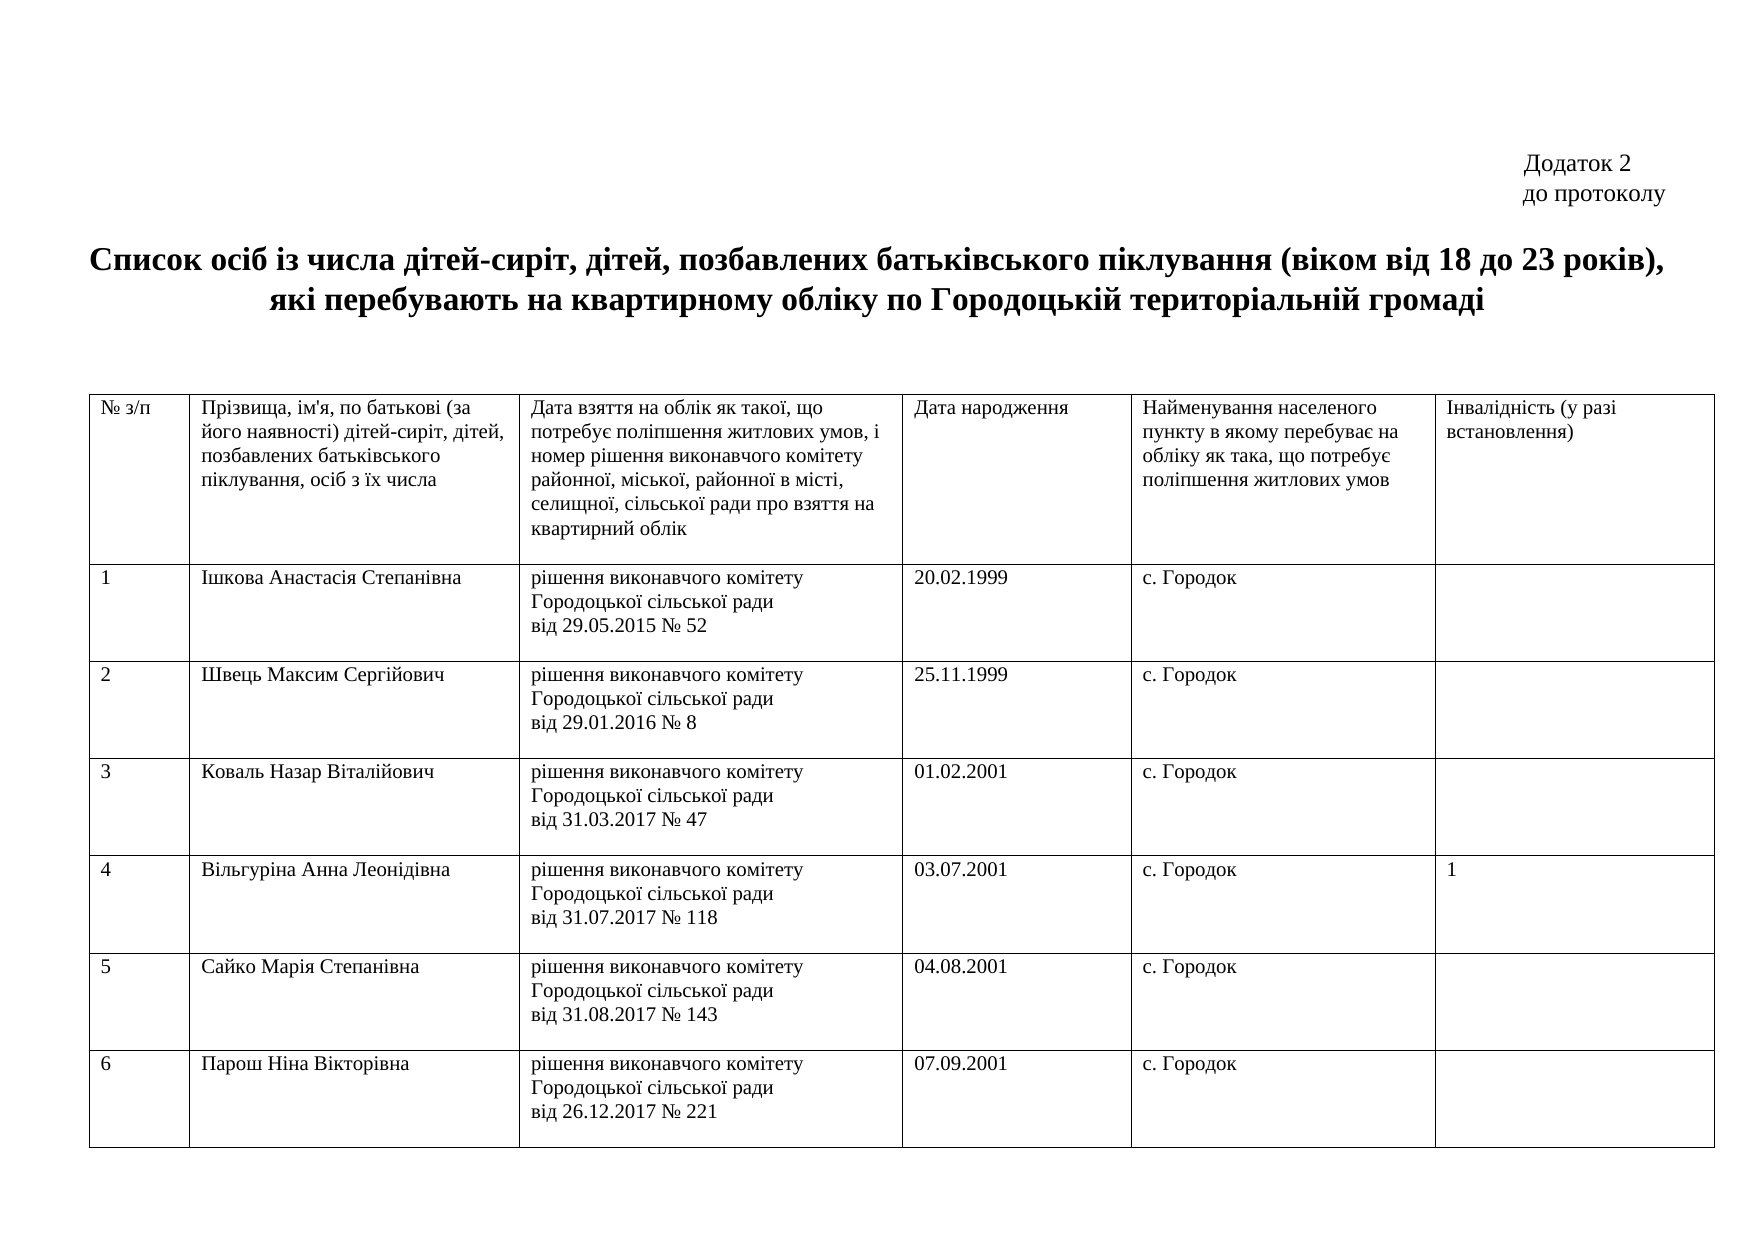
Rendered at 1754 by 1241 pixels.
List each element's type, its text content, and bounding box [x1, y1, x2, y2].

table_cell 07.09.2001 [903, 1051, 1131, 1147]
table_header Найменування населеного пункту в якому перебуває на обліку як така, що потребує поліпшення житлових умов [1132, 395, 1435, 563]
table_cell с. Городок [1132, 662, 1435, 758]
table_cell 6 [90, 1051, 189, 1147]
table_cell [1436, 954, 1714, 1050]
table_cell 25.11.1999 [903, 662, 1131, 758]
table_cell 3 [90, 759, 189, 855]
table_cell Ішкова Анастасія Степанівна [190, 565, 519, 661]
table_cell 01.02.2001 [903, 759, 1131, 855]
table_cell с. Городок [1132, 759, 1435, 855]
table_cell [1436, 565, 1714, 661]
table_header Дата народження [903, 395, 1131, 563]
table_cell с. Городок [1132, 954, 1435, 1050]
table_cell 1 [1436, 856, 1714, 953]
text Список осіб із числа дітей-сиріт, дітей, позбавлених батьківського піклування (віком від 18 до 23 років), які перебувають на квартирному обліку по Городоцькій територіальній громаді [88, 239, 1665, 318]
table_header Інвалідність (у разі встановлення) [1436, 395, 1714, 563]
text Додаток 2 [1416, 148, 1665, 176]
table_cell с. Городок [1132, 856, 1435, 953]
table_header Дата взяття на облік як такої, що потребує поліпшення житлових умов, і номер рішення виконавчого комітету районної, міської, районної в місті, селищної, сільської ради про взяття на квартирний облік [520, 395, 902, 563]
table_cell 1 [90, 565, 189, 661]
table_cell рішення виконавчого комітету Городоцької сільської ради від 29.01.2016 № 8 [520, 662, 902, 758]
table_cell [1436, 662, 1714, 758]
table_cell 20.02.1999 [903, 565, 1131, 661]
table_cell Парош Ніна Вікторівна [190, 1051, 519, 1147]
table_cell 4 [90, 856, 189, 953]
table_cell Коваль Назар Віталійович [190, 759, 519, 855]
table_cell Швець Максим Сергійович [190, 662, 519, 758]
table_cell 5 [90, 954, 189, 1050]
table_cell [1436, 759, 1714, 855]
table_header Прізвища, ім'я, по батькові (за його наявності) дітей-сиріт, дітей, позбавлених батьківського піклування, осіб з їх числа [190, 395, 519, 563]
table_cell с. Городок [1132, 1051, 1435, 1147]
table_cell рішення виконавчого комітету Городоцької сільської ради від 26.12.2017 № 221 [520, 1051, 902, 1147]
table_cell 03.07.2001 [903, 856, 1131, 953]
table_cell с. Городок [1132, 565, 1435, 661]
table_cell рішення виконавчого комітету Городоцької сільської ради від 31.03.2017 № 47 [520, 759, 902, 855]
table_cell [1436, 1051, 1714, 1147]
table_cell Сайко Марія Степанівна [190, 954, 519, 1050]
table_cell 04.08.2001 [903, 954, 1131, 1050]
table_cell рішення виконавчого комітету Городоцької сільської ради від 31.08.2017 № 143 [520, 954, 902, 1050]
text до протоколу [88, 178, 1665, 207]
table_cell рішення виконавчого комітету Городоцької сільської ради від 29.05.2015 № 52 [520, 565, 902, 661]
table_header № з/п [90, 395, 189, 563]
table_cell 2 [90, 662, 189, 758]
table_cell Вільгуріна Анна Леонідівна [190, 856, 519, 953]
table_cell рішення виконавчого комітету Городоцької сільської ради від 31.07.2017 № 118 [520, 856, 902, 953]
